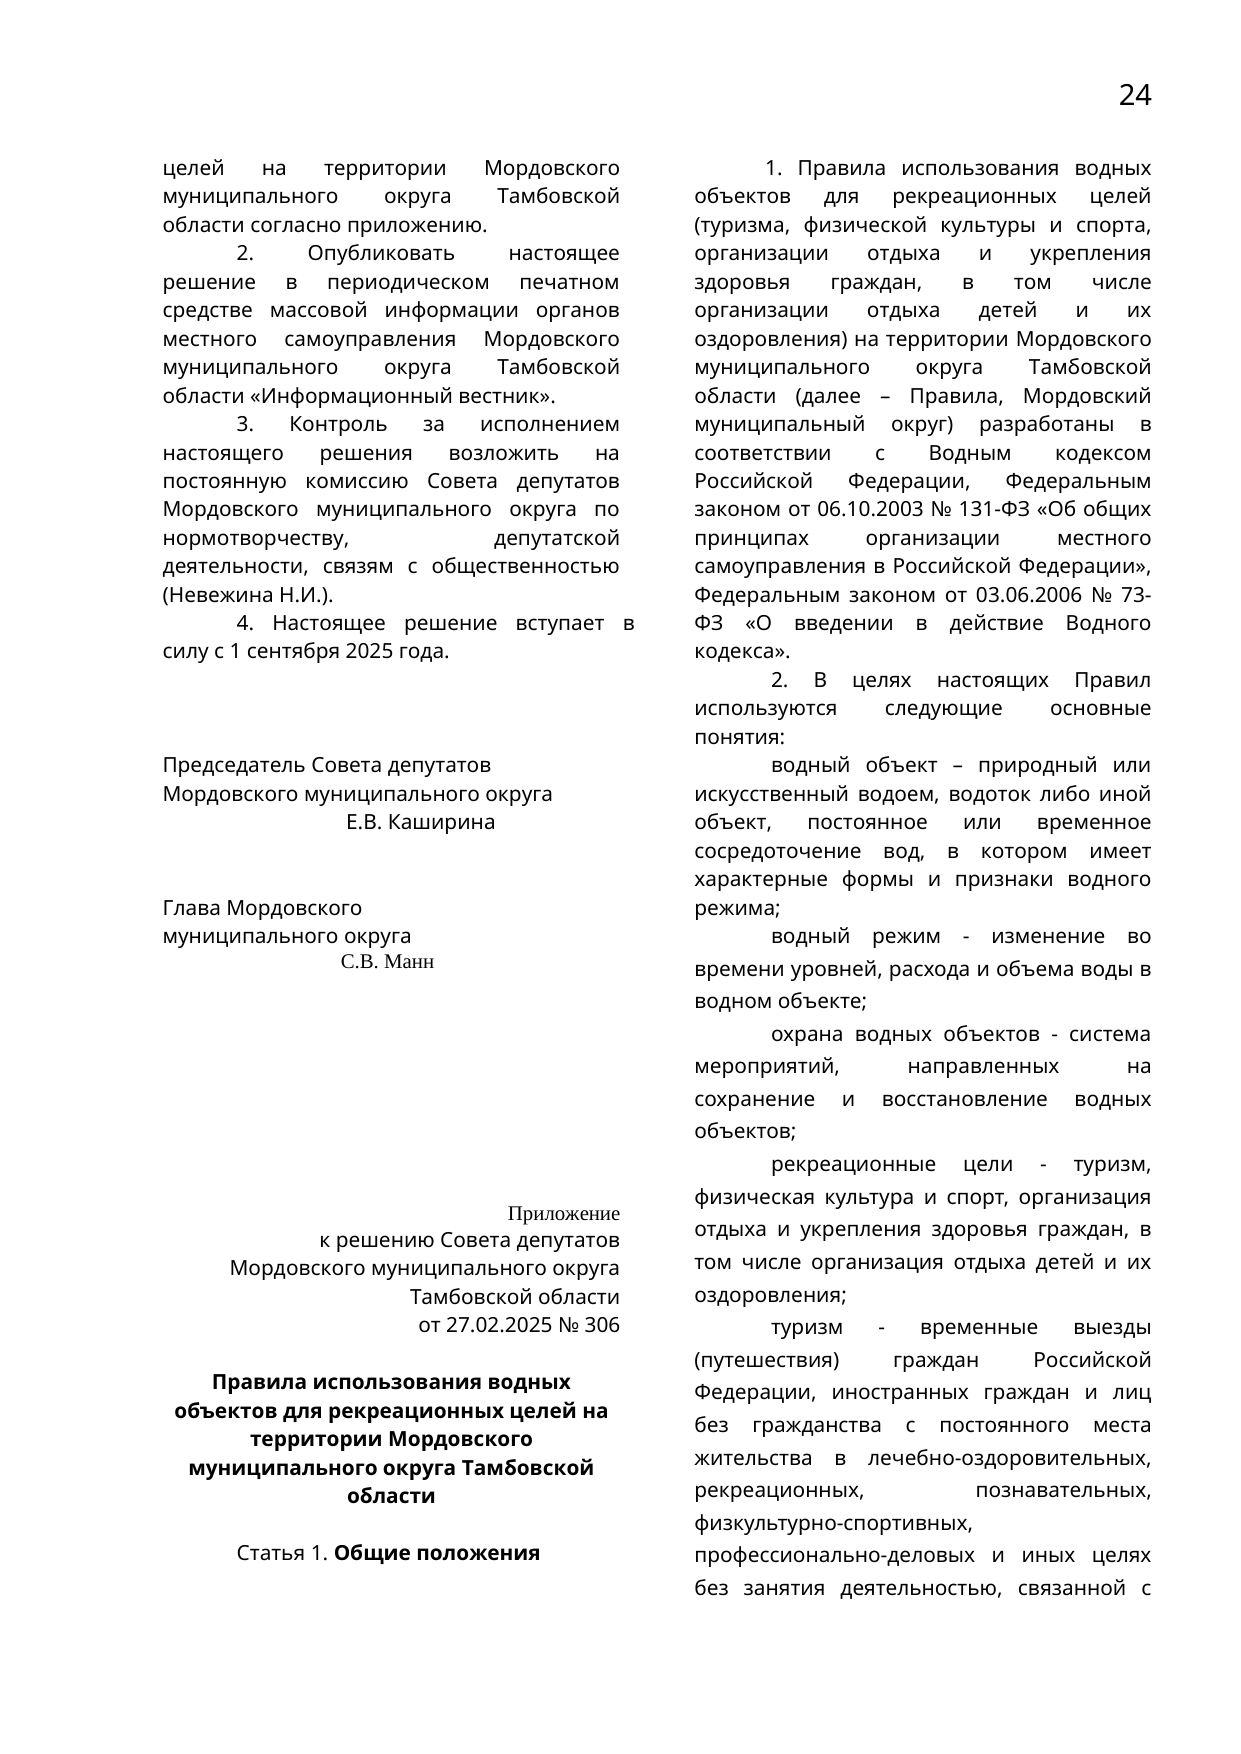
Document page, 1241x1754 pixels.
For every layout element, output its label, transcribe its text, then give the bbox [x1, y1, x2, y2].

text от 27.02.2025 № 306 [162, 1310, 620, 1339]
text муниципального округа [162, 921, 610, 949]
list 2. Опубликовать настоящее решение в периодическом печатном средстве массовой информации органов местного самоуправления Мордовского муниципального округа Тамбовской области «Информационный вестник». [162, 238, 620, 409]
text водный режим - изменение во времени уровней, расхода и объема воды в водном объекте; [694, 921, 1152, 1015]
text охрана водных объектов - система мероприятий, направленных на сохранение и восстановление водных объектов; [694, 1019, 1152, 1145]
text Мордовского муниципального округа [162, 1253, 620, 1282]
table_header Председатель Совета депутатов Мордовского муниципального округа Е.В. Каширина [118, 750, 650, 864]
text 4. Настоящее решение вступает в силу с 1 сентября 2025 года. [162, 608, 635, 665]
list С.В. Манн [162, 949, 620, 973]
text Статья 1. Общие положения [162, 1538, 620, 1566]
text 1. Правила использования водных объектов для рекреационных целей (туризма, физической культуры и спорта, организации отдыха и укрепления здоровья граждан, в том числе организации отдыха детей и их оздоровления) на территории Мордовского муниципального округа Тамбовской области (далее – Правила, Мордовский муниципальный округ) разработаны в соответствии с Водным кодексом Российской Федерации, Федеральным законом от 06.10.2003 № 131-ФЗ «Об общих принципах организации местного самоуправления в Российской Федерации», Федеральным законом от 03.06.2006 № 73-ФЗ «О введении в действие Водного кодекса». [694, 153, 1152, 665]
text Тамбовской области [162, 1282, 620, 1310]
text рекреационные цели - туризм, физическая культура и спорт, организация отдыха и укрепления здоровья граждан, в том числе организация отдыха детей и их оздоровления; [694, 1149, 1152, 1308]
text Глава Мордовского [162, 893, 610, 921]
text Приложение [162, 1201, 620, 1225]
text водный объект – природный или искусственный водоем, водоток либо иной объект, постоянное или временное сосредоточение вод, в котором имеет характерные формы и признаки водного режима; [694, 750, 1152, 921]
text к решению Совета депутатов [162, 1225, 620, 1253]
text Правила использования водных объектов для рекреационных целей на территории Мордовского муниципального округа Тамбовской области [162, 1367, 620, 1509]
text 3. Контроль за исполнением настоящего решения возложить на постоянную комиссию Совета депутатов Мордовского муниципального округа по нормотворчеству, депутатской деятельности, связям с общественностью (Невежина Н.И.). [162, 409, 620, 608]
text 2. В целях настоящих Правил используются следующие основные понятия: [694, 665, 1152, 750]
